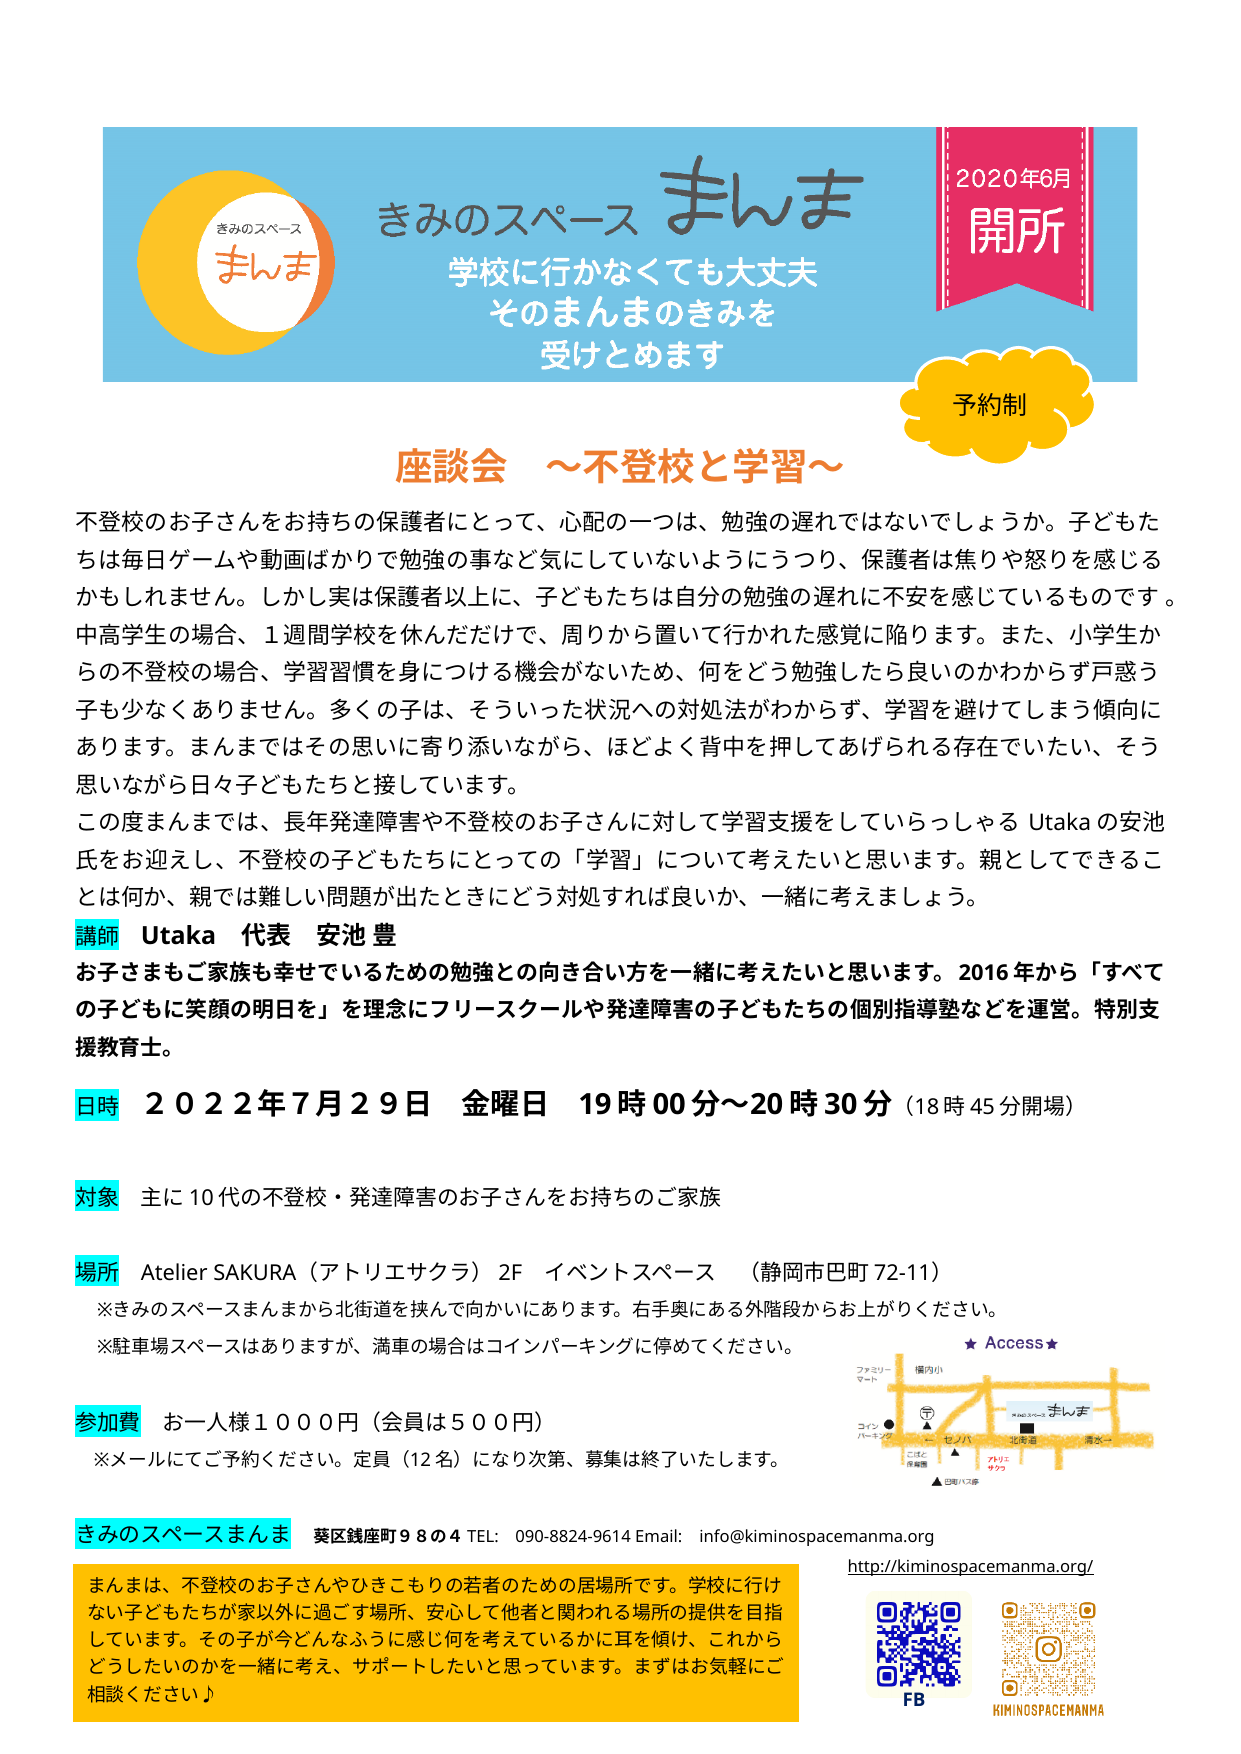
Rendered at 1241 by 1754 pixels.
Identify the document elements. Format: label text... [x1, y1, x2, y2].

text ※メールにてご予約ください。定員（12名）になり次第、募集は終了いたします。 [75, 1439, 851, 1477]
text 日時 ２０２２年７月２９日 金曜日 19時00分～20時30分（18時45分開場） [75, 1064, 1165, 1139]
picture [102, 127, 1138, 382]
text 対象 主に10代の不登校・発達障害のお子さんをお持ちのご家族 [75, 1177, 1165, 1214]
text 参加費 お一人様１０００円（会員は５００円） [75, 1402, 851, 1439]
text お子さまもご家族も幸せでいるための勉強との向き合い方を一緒に考えたいと思います。2016年から「すべての子どもに笑顔の明日を」を理念にフリースクールや発達障害の子どもたちの個別指導塾などを運営。特別支援教育士。 [75, 952, 1165, 1064]
text ※駐車場スペースはありますが、満車の場合はコインパーキングに停めてください。 [97, 1327, 1165, 1364]
text この度まんまでは、長年発達障害や不登校のお子さんに対して学習支援をしていらっしゃるUtakaの安池氏をお迎えし、不登校の子どもたちにとっての「学習」について考えたいと思います。親としてできることは何か、親では難しい問題が出たときにどう対処すれば良いか、一緒に考えましょう。 [75, 802, 1165, 914]
picture [984, 1592, 1114, 1723]
text Web; [294, 1552, 1165, 1589]
text 講師 Utaka 代表 安池 豊 [75, 914, 1165, 952]
picture [851, 1333, 1166, 1488]
picture [865, 1591, 972, 1698]
text 場所 Atelier SAKURA（アトリエサクラ） 2F イベントスペース （静岡市巴町72-11） [75, 1252, 1165, 1289]
text 座談会 ～不登校と学習～ [75, 427, 1165, 502]
text きみのスペースまんま 葵区銭座町９８の４ TEL: 090-8824-9614 Email: info@kiminospacemanma.org [75, 1514, 1165, 1552]
text ※きみのスペースまんまから北街道を挟んで向かいにあります。右手奥にある外階段からお上がりください。 [97, 1289, 1165, 1327]
text 不登校のお子さんをお持ちの保護者にとって、心配の一つは、勉強の遅れではないでしょうか。子どもたちは毎日ゲームや動画ばかりで勉強の事など気にしていないようにうつり、保護者は焦りや怒りを感じるかもしれません。しかし実は保護者以上に、子どもたちは自分の勉強の遅れに不安を感じているものです。中高学生の場合、１週間学校を休んだだけで、周りから置いて行かれた感覚に陥ります。また、小学生からの不登校の場合、学習習慣を身につける機会がないため、何をどう勉強したら良いのかわからず戸惑う子も少なくありません。多くの子は、そういった状況への対処法がわからず、学習を避けてしまう傾向にあります。まんまではその思いに寄り添いながら、ほどよく背中を押してあげられる存在でいたい、そう思いながら日々子どもたちと接しています。 [75, 502, 1165, 802]
